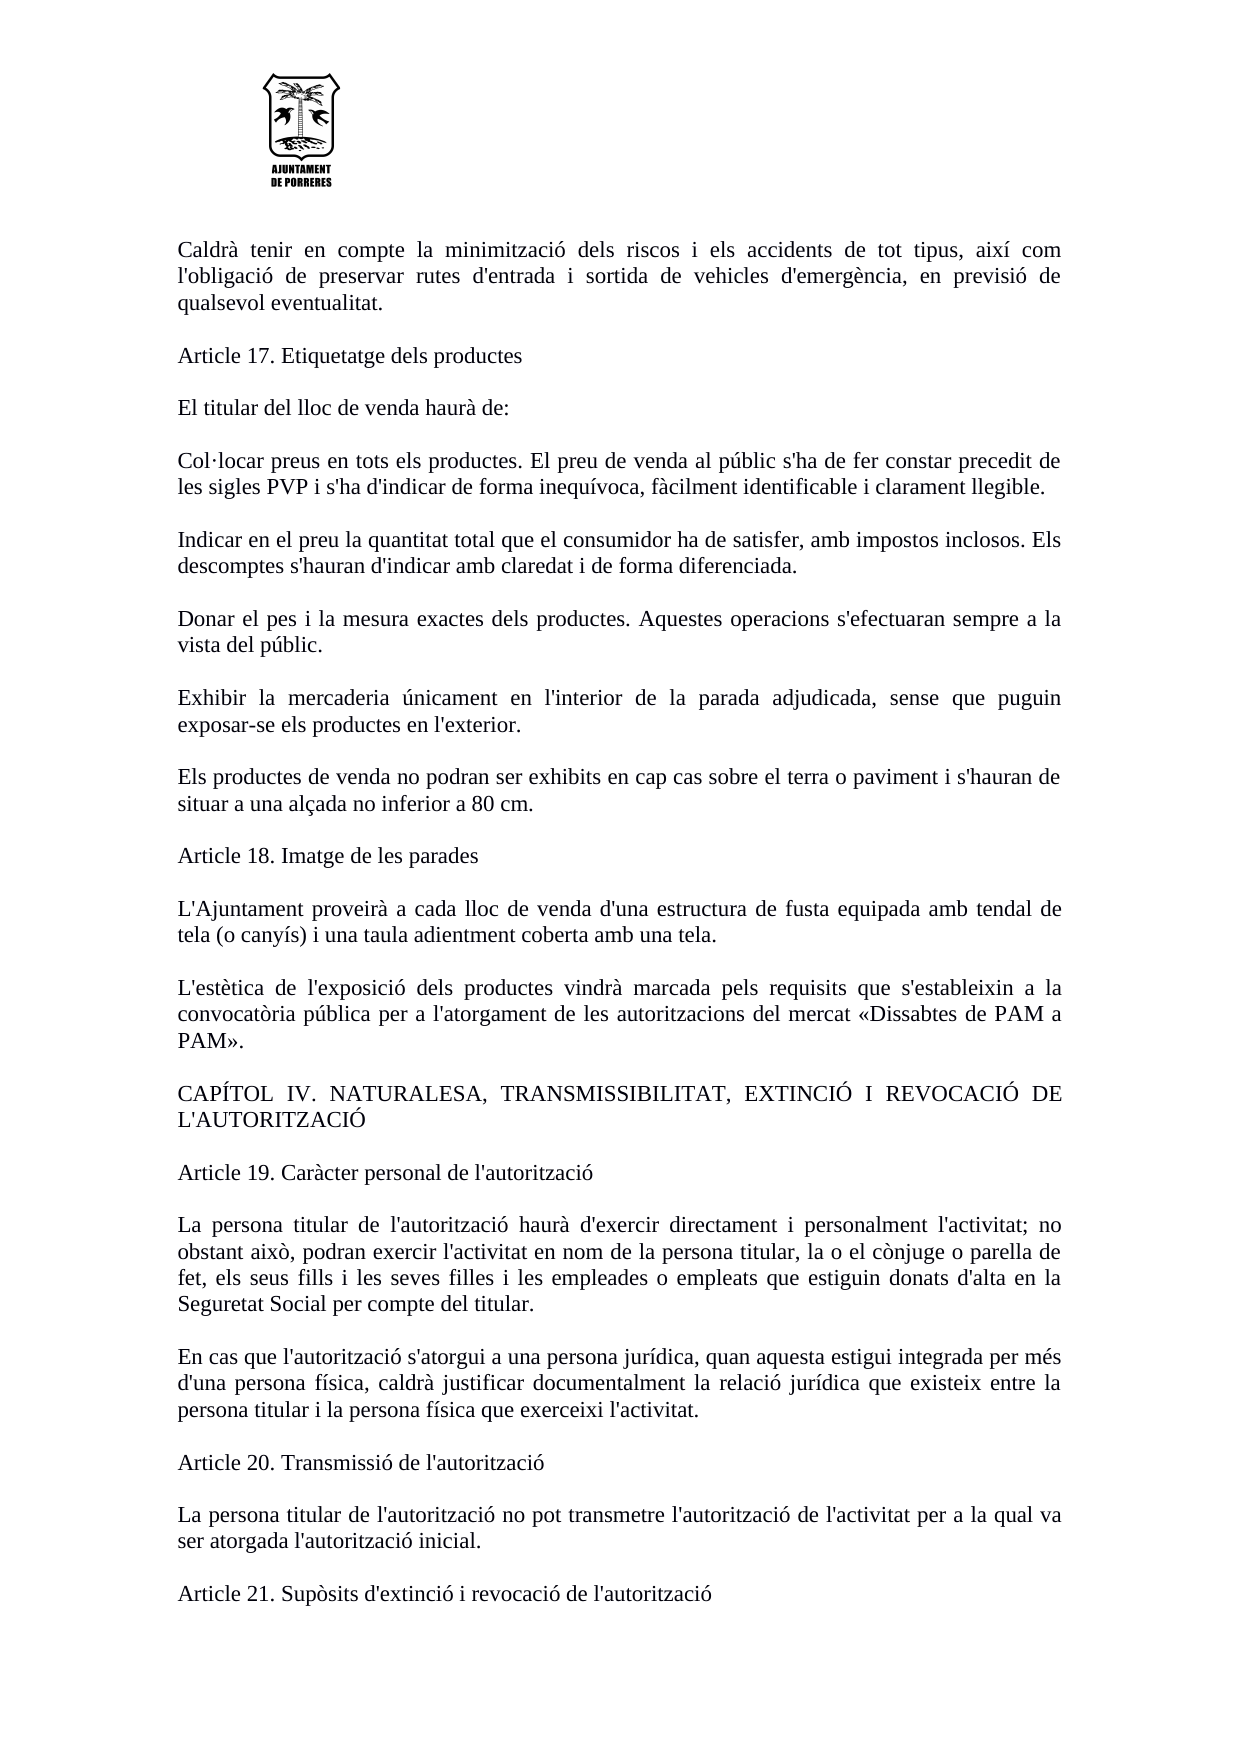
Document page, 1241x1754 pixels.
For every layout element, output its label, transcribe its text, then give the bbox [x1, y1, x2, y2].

text Col·locar preus en tots els productes. El preu de venda al públic s'ha de fer constar precedit de les sigles PVP i s'ha d'indicar de forma inequívoca, fàcilment identificable i clarament llegible. [177, 421, 1063, 500]
text Els productes de venda no podran ser exhibits en cap cas sobre el terra o paviment i s'hauran de situar a una alçada no inferior a 80 cm. [177, 737, 1063, 816]
text Article 20. Transmissió de l'autorització [177, 1422, 1063, 1475]
picture [262, 73, 340, 199]
text Article 21. Supòsits d'extinció i revocació de l'autorització [177, 1554, 1063, 1607]
text En cas que l'autorització s'atorgui a una persona jurídica, quan aquesta estigui integrada per més d'una persona física, caldrà justificar documentalment la relació jurídica que existeix entre la persona titular i la persona física que exerceixi l'activitat. [177, 1317, 1063, 1422]
text L'Ajuntament proveirà a cada lloc de venda d'una estructura de fusta equipada amb tendal de tela (o canyís) i una taula adientment coberta amb una tela. [177, 869, 1063, 948]
text Article 18. Imatge de les parades [177, 816, 1063, 869]
text L'estètica de l'exposició dels productes vindrà marcada pels requisits que s'estableixin a la convocatòria pública per a l'atorgament de les autoritzacions del mercat «Dissabtes de PAM a PAM». CAPÍTOL IV. NATURALESA, TRANSMISSIBILITAT, EXTINCIÓ I REVOCACIÓ DE L'AUTORITZACIÓ Article 19. Caràcter personal de l'autorització [177, 948, 1063, 1185]
text Donar el pes i la mesura exactes dels productes. Aquestes operacions s'efectuaran sempre a la vista del públic. [177, 579, 1063, 658]
text La persona titular de l'autorització haurà d'exercir directament i personalment l'activitat; no obstant això, podran exercir l'activitat en nom de la persona titular, la o el cònjuge o parella de fet, els seus fills i les seves filles i les empleades o empleats que estiguin donats d'alta en la Seguretat Social per compte del titular. [177, 1185, 1063, 1317]
text La persona titular de l'autorització no pot transmetre l'autorització de l'activitat per a la qual va ser atorgada l'autorització inicial. [177, 1475, 1063, 1554]
text El titular del lloc de venda haurà de: [177, 368, 1063, 421]
text Indicar en el preu la quantitat total que el consumidor ha de satisfer, amb impostos inclosos. Els descomptes s'hauran d'indicar amb claredat i de forma diferenciada. [177, 500, 1063, 579]
text Article 17. Etiquetatge dels productes [177, 315, 1063, 368]
text Exhibir la mercaderia únicament en l'interior de la parada adjudicada, sense que puguin exposar-se els productes en l'exterior. [177, 658, 1063, 737]
